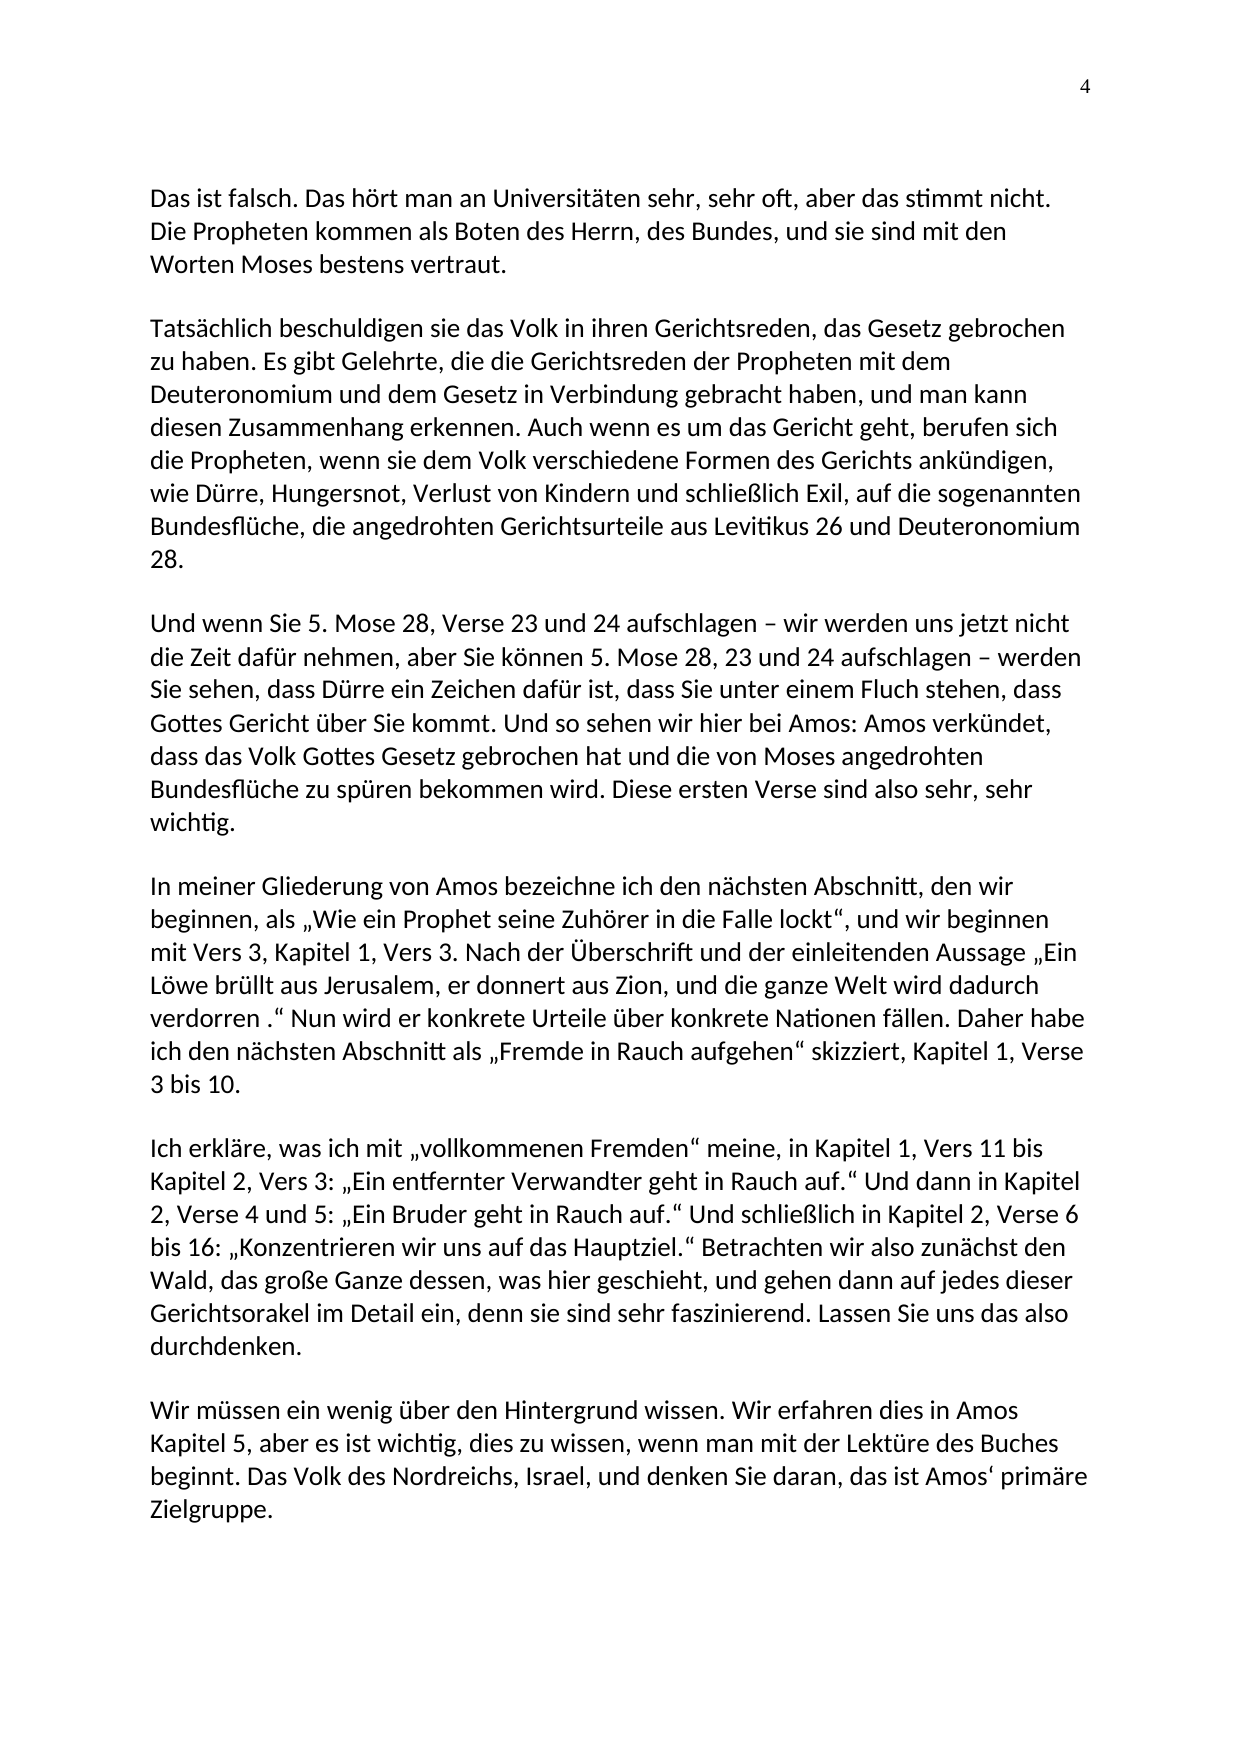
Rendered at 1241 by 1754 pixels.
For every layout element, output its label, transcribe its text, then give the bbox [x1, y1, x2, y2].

text In meiner Gliederung von Amos bezeichne ich den nächsten Abschnitt, den wir beginnen, als „Wie ein Prophet seine Zuhörer in die Falle lockt“, und wir beginnen mit Vers 3, Kapitel 1, Vers 3. Nach der Überschrift und der einleitenden Aussage „Ein Löwe brüllt aus Jerusalem, er donnert aus Zion, und die ganze Welt wird dadurch verdorren .“ Nun wird er konkrete Urteile über konkrete Nationen fällen. Daher habe ich den nächsten Abschnitt als „Fremde in Rauch aufgehen“ skizziert, Kapitel 1, Verse 3 bis 10. [150, 869, 1090, 1100]
text Wir müssen ein wenig über den Hintergrund wissen. Wir erfahren dies in Amos Kapitel 5, aber es ist wichtig, dies zu wissen, wenn man mit der Lektüre des Buches beginnt. Das Volk des Nordreichs, Israel, und denken Sie daran, das ist Amos‘ primäre Zielgruppe. [150, 1393, 1090, 1526]
text Ich erkläre, was ich mit „vollkommenen Fremden“ meine, in Kapitel 1, Vers 11 bis Kapitel 2, Vers 3: „Ein entfernter Verwandter geht in Rauch auf.“ Und dann in Kapitel 2, Verse 4 und 5: „Ein Bruder geht in Rauch auf.“ Und schließlich in Kapitel 2, Verse 6 bis 16: „Konzentrieren wir uns auf das Hauptziel.“ Betrachten wir also zunächst den Wald, das große Ganze dessen, was hier geschieht, und gehen dann auf jedes dieser Gerichtsorakel im Detail ein, denn sie sind sehr faszinierend. Lassen Sie uns das also durchdenken. [150, 1131, 1090, 1362]
text Und wenn Sie 5. Mose 28, Verse 23 und 24 aufschlagen – wir werden uns jetzt nicht die Zeit dafür nehmen, aber Sie können 5. Mose 28, 23 und 24 aufschlagen – werden Sie sehen, dass Dürre ein Zeichen dafür ist, dass Sie unter einem Fluch stehen, dass Gottes Gericht über Sie kommt. Und so sehen wir hier bei Amos: Amos verkündet, dass das Volk Gottes Gesetz gebrochen hat und die von Moses angedrohten Bundesflüche zu spüren bekommen wird. Diese ersten Verse sind also sehr, sehr wichtig. [150, 607, 1090, 838]
text Das ist falsch. Das hört man an Universitäten sehr, sehr oft, aber das stimmt nicht. Die Propheten kommen als Boten des Herrn, des Bundes, und sie sind mit den Worten Moses bestens vertraut. [150, 181, 1090, 280]
text Tatsächlich beschuldigen sie das Volk in ihren Gerichtsreden, das Gesetz gebrochen zu haben. Es gibt Gelehrte, die die Gerichtsreden der Propheten mit dem Deuteronomium und dem Gesetz in Verbindung gebracht haben, und man kann diesen Zusammenhang erkennen. Auch wenn es um das Gericht geht, berufen sich die Propheten, wenn sie dem Volk verschiedene Formen des Gerichts ankündigen, wie Dürre, Hungersnot, Verlust von Kindern und schließlich Exil, auf die sogenannten Bundesflüche, die angedrohten Gerichtsurteile aus Levitikus 26 und Deuteronomium 28. [150, 311, 1090, 576]
